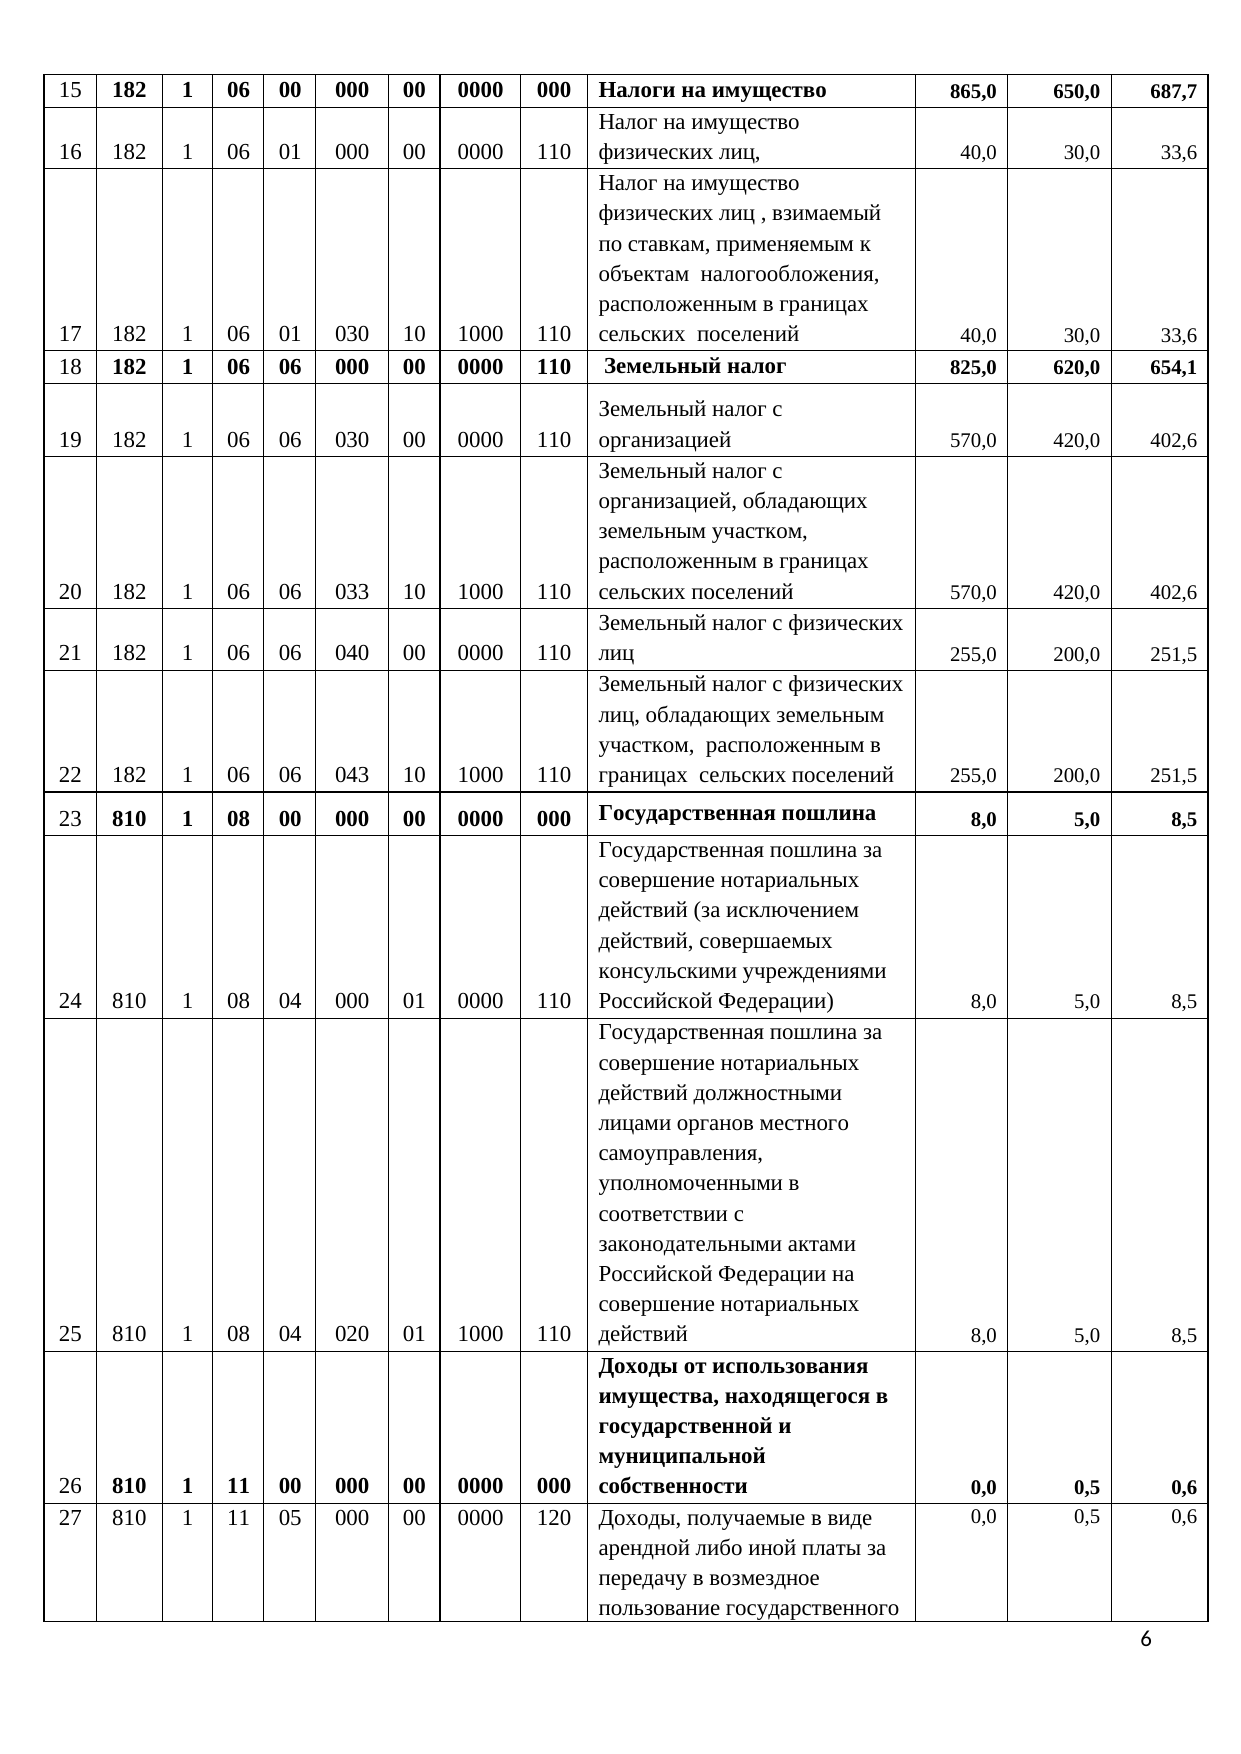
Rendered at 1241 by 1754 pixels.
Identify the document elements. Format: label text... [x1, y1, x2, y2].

table_cell 810 [97, 836, 162, 1017]
table_cell 0000 [441, 384, 520, 456]
table_cell 33,6 [1112, 108, 1207, 168]
table_cell 01 [264, 108, 315, 168]
table_cell 825,0 [916, 351, 1007, 383]
table_cell 1000 [441, 671, 520, 791]
table_cell 000 [316, 1352, 388, 1503]
table_cell 182 [97, 351, 162, 383]
table_cell 1 [163, 457, 212, 608]
table_cell 00 [264, 793, 315, 835]
table_cell 000 [316, 75, 388, 107]
table_cell 030 [316, 384, 388, 456]
table_cell 8,0 [916, 836, 1007, 1017]
table_cell 21 [45, 609, 96, 669]
table_cell 19 [45, 384, 96, 456]
table_cell 10 [389, 457, 439, 608]
table_cell 000 [316, 1504, 388, 1621]
table_cell 1000 [441, 457, 520, 608]
table_cell 05 [264, 1504, 315, 1621]
table_cell 5,0 [1008, 836, 1111, 1017]
table_cell 033 [316, 457, 388, 608]
table_cell 654,1 [1112, 351, 1207, 383]
table_cell 000 [316, 793, 388, 835]
table_cell 000 [521, 75, 587, 107]
table_cell 06 [264, 671, 315, 791]
table_cell 251,5 [1112, 609, 1207, 669]
table_cell 0000 [441, 609, 520, 669]
table_cell 182 [97, 108, 162, 168]
table_cell 22 [45, 671, 96, 791]
table_cell 1000 [441, 169, 520, 350]
table_cell 25 [45, 1019, 96, 1351]
table_cell 110 [521, 836, 587, 1017]
table_cell 00 [389, 75, 439, 107]
table_cell 16 [45, 108, 96, 168]
table_cell 110 [521, 671, 587, 791]
table_cell 06 [213, 671, 263, 791]
table_cell 00 [264, 75, 315, 107]
table_cell 06 [264, 384, 315, 456]
table_cell 182 [97, 671, 162, 791]
table_cell 06 [213, 351, 263, 383]
table_cell 0000 [441, 836, 520, 1017]
table_cell 120 [521, 1504, 587, 1621]
table_cell 06 [264, 457, 315, 608]
table_cell 000 [521, 1352, 587, 1503]
table_cell 01 [389, 836, 439, 1017]
table_cell 00 [389, 793, 439, 835]
table_cell 00 [389, 1352, 439, 1503]
table_cell 26 [45, 1352, 96, 1503]
table_cell 5,0 [1008, 793, 1111, 835]
table_cell Государственная пошлина [588, 793, 915, 835]
table_cell 06 [213, 169, 263, 350]
table_cell 8,5 [1112, 793, 1207, 835]
table_cell 110 [521, 169, 587, 350]
table_cell 0000 [441, 1352, 520, 1503]
table_cell 00 [389, 1504, 439, 1621]
table_cell 23 [45, 793, 96, 835]
table_cell 030 [316, 169, 388, 350]
table_cell 040 [316, 609, 388, 669]
table_cell 000 [316, 351, 388, 383]
table_cell Земельный налог [588, 351, 915, 383]
table_cell 40,0 [916, 169, 1007, 350]
table_cell 000 [316, 108, 388, 168]
table_cell 1000 [441, 1019, 520, 1351]
table_cell 110 [521, 1019, 587, 1351]
table_cell 1 [163, 793, 212, 835]
table_cell Налог на имущество физических лиц, [588, 108, 915, 168]
table_cell 420,0 [1008, 384, 1111, 456]
table_cell 00 [389, 351, 439, 383]
table_cell 1 [163, 108, 212, 168]
table_cell 110 [521, 457, 587, 608]
table_cell 30,0 [1008, 108, 1111, 168]
table_cell Земельный налог с организацией [588, 384, 915, 456]
table_cell 10 [389, 169, 439, 350]
table_cell 687,7 [1112, 75, 1207, 107]
table_cell 00 [389, 609, 439, 669]
table_cell 04 [264, 1019, 315, 1351]
table_cell 200,0 [1008, 609, 1111, 669]
table_cell 110 [521, 384, 587, 456]
table_cell 110 [521, 351, 587, 383]
table_cell 0000 [441, 108, 520, 168]
table_cell 1 [163, 836, 212, 1017]
table_cell 01 [264, 169, 315, 350]
table_cell 04 [264, 836, 315, 1017]
table_cell 00 [389, 108, 439, 168]
table_cell 255,0 [916, 671, 1007, 791]
table_cell 00 [264, 1352, 315, 1503]
table_cell 8,0 [916, 793, 1007, 835]
table_cell 182 [97, 169, 162, 350]
table_cell 0,5 [1008, 1352, 1111, 1503]
table_cell 570,0 [916, 384, 1007, 456]
table_cell 11 [213, 1504, 263, 1621]
table_cell 18 [45, 351, 96, 383]
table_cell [588, 1504, 915, 1621]
table_cell 1 [163, 1019, 212, 1351]
table_cell 15 [45, 75, 96, 107]
table_cell 8,0 [916, 1019, 1007, 1351]
table_cell Налог на имущество физических лиц , взимаемый по ставкам, применяемым к объектам налогообложения, расположенным в границах сельских поселений [588, 169, 915, 350]
table_cell 0,6 [1112, 1352, 1207, 1503]
table_cell 06 [213, 75, 263, 107]
table_cell 06 [264, 351, 315, 383]
table_cell 1 [163, 75, 212, 107]
table_cell 8,5 [1112, 1019, 1207, 1351]
table_cell 1 [163, 384, 212, 456]
table_cell Земельный налог с физических лиц, обладающих земельным участком, расположенным в границах сельских поселений [588, 671, 915, 791]
table_cell 110 [521, 108, 587, 168]
table_cell 06 [213, 384, 263, 456]
table_cell 620,0 [1008, 351, 1111, 383]
table_cell 08 [213, 793, 263, 835]
table_cell 11 [213, 1352, 263, 1503]
table_cell 0000 [441, 75, 520, 107]
table_cell 06 [213, 457, 263, 608]
table_cell 0000 [441, 793, 520, 835]
table_cell 0,0 [916, 1352, 1007, 1503]
table_cell 810 [97, 793, 162, 835]
table_cell 10 [389, 671, 439, 791]
table_cell Государственная пошлина за совершение нотариальных действий (за исключением действий, совершаемых консульскими учреждениями Российской Федерации) [588, 836, 915, 1017]
table_cell 650,0 [1008, 75, 1111, 107]
table_cell 33,6 [1112, 169, 1207, 350]
table_cell 20 [45, 457, 96, 608]
table_cell 182 [97, 457, 162, 608]
table_cell 00 [389, 384, 439, 456]
table_cell 402,6 [1112, 384, 1207, 456]
table_cell 810 [97, 1352, 162, 1503]
table_cell 0,5 [1008, 1504, 1111, 1621]
table_cell 200,0 [1008, 671, 1111, 791]
table_cell 24 [45, 836, 96, 1017]
table_cell 1 [163, 609, 212, 669]
table_cell 1 [163, 351, 212, 383]
table_cell 08 [213, 836, 263, 1017]
table_cell 251,5 [1112, 671, 1207, 791]
table_cell 8,5 [1112, 836, 1207, 1017]
table_cell 0,6 [1112, 1504, 1207, 1621]
table_cell 420,0 [1008, 457, 1111, 608]
table_cell 1 [163, 1352, 212, 1503]
table_cell 06 [213, 108, 263, 168]
table_cell 255,0 [916, 609, 1007, 669]
table_cell Земельный налог с организацией, обладающих земельным участком, расположенным в границах сельских поселений [588, 457, 915, 608]
table_cell 570,0 [916, 457, 1007, 608]
table_cell 865,0 [916, 75, 1007, 107]
table_cell 402,6 [1112, 457, 1207, 608]
table_cell 30,0 [1008, 169, 1111, 350]
table_cell 06 [264, 609, 315, 669]
table_cell 182 [97, 609, 162, 669]
table_cell 110 [521, 609, 587, 669]
table_cell 06 [213, 609, 263, 669]
table_cell 27 [45, 1504, 96, 1621]
table_cell 182 [97, 75, 162, 107]
table_cell 182 [97, 384, 162, 456]
table_cell Доходы от использования имущества, находящегося в государственной и муниципальной собственности [588, 1352, 915, 1503]
table_cell 5,0 [1008, 1019, 1111, 1351]
table_cell 40,0 [916, 108, 1007, 168]
table_cell 1 [163, 1504, 212, 1621]
table_cell 1 [163, 169, 212, 350]
table_cell 810 [97, 1504, 162, 1621]
table_cell Государственная пошлина за совершение нотариальных действий должностными лицами органов местного самоуправления, уполномоченными в соответствии с законодательными актами Российской Федерации на совершение нотариальных действий [588, 1019, 915, 1351]
table_cell 043 [316, 671, 388, 791]
table_cell 17 [45, 169, 96, 350]
table_cell 810 [97, 1019, 162, 1351]
table_cell 0,0 [916, 1504, 1007, 1621]
table_cell 1 [163, 671, 212, 791]
table_cell 0000 [441, 1504, 520, 1621]
table_cell Земельный налог с физических лиц [588, 609, 915, 669]
table_cell 01 [389, 1019, 439, 1351]
table_cell 020 [316, 1019, 388, 1351]
table_cell 000 [316, 836, 388, 1017]
table_cell 000 [521, 793, 587, 835]
table_cell Налоги на имущество [588, 75, 915, 107]
table_cell 0000 [441, 351, 520, 383]
table_cell 08 [213, 1019, 263, 1351]
